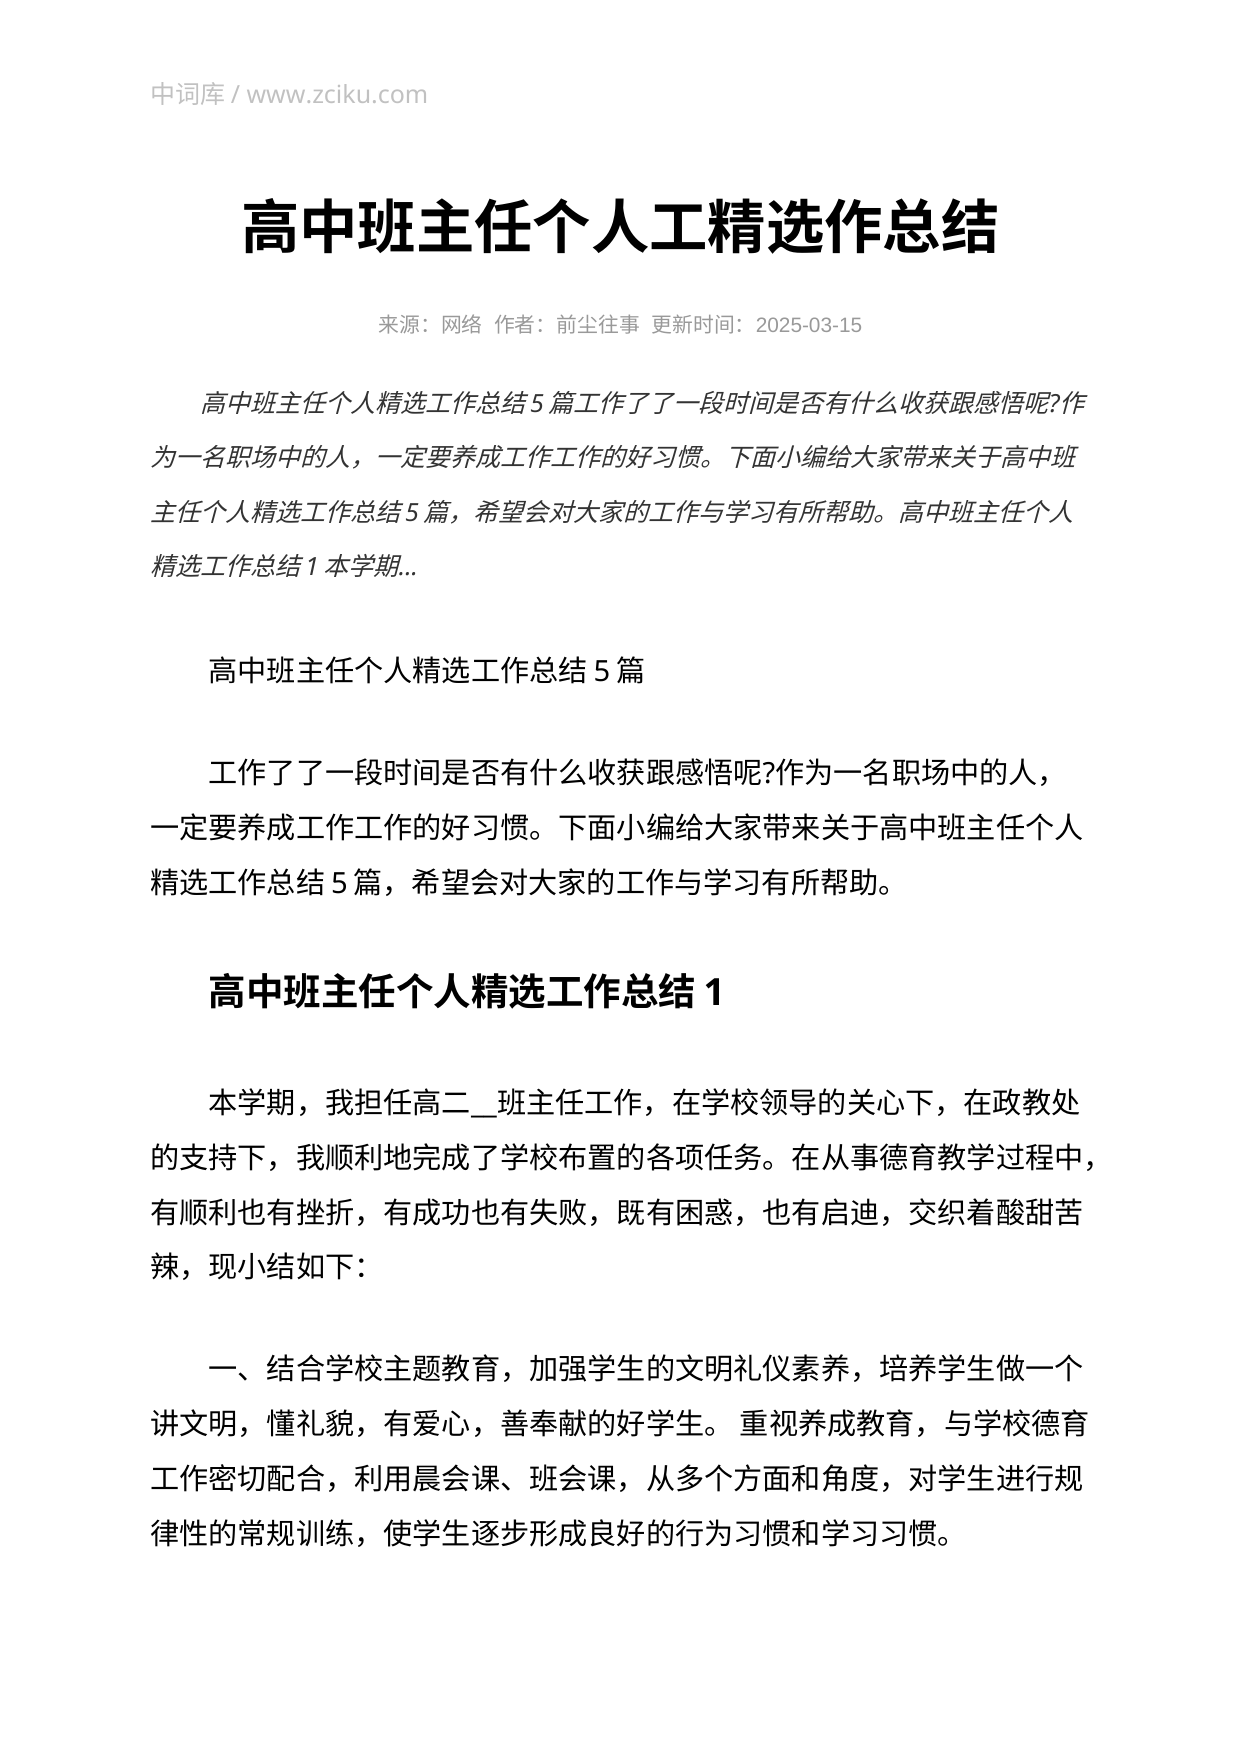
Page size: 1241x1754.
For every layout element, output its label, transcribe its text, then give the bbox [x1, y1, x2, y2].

text 来源：网络 作者：前尘往事 更新时间：2025-03-15 [150, 313, 1090, 337]
text 高中班主任个人精选工作总结5篇工作了了一段时间是否有什么收获跟感悟呢?作为一名职场中的人，一定要养成工作工作的好习惯。下面小编给大家带来关于高中班主任个人精选工作总结5篇，希望会对大家的工作与学习有所帮助。高中班主任个人精选工作总结1本学期... [150, 383, 1090, 583]
text 一、结合学校主题教育，加强学生的文明礼仪素养，培养学生做一个讲文明，懂礼貌，有爱心，善奉献的好学生。 重视养成教育，与学校德育工作密切配合，利用晨会课、班会课，从多个方面和角度，对学生进行规律性的常规训练，使学生逐步形成良好的行为习惯和学习习惯。 [150, 1346, 1090, 1553]
subtitle 高中班主任个人工精选作总结 [150, 181, 1090, 266]
text 工作了了一段时间是否有什么收获跟感悟呢?作为一名职场中的人，一定要养成工作工作的好习惯。下面小编给大家带来关于高中班主任个人精选工作总结5篇，希望会对大家的工作与学习有所帮助。 [150, 750, 1090, 902]
text 高中班主任个人精选工作总结5篇 [150, 648, 1090, 690]
text 本学期，我担任高二__班主任工作，在学校领导的关心下，在政教处的支持下，我顺利地完成了学校布置的各项任务。在从事德育教学过程中，有顺利也有挫折，有成功也有失败，既有困惑，也有启迪，交织着酸甜苦辣，现小结如下： [150, 1079, 1090, 1286]
text 高中班主任个人精选工作总结1 [150, 962, 1090, 1016]
